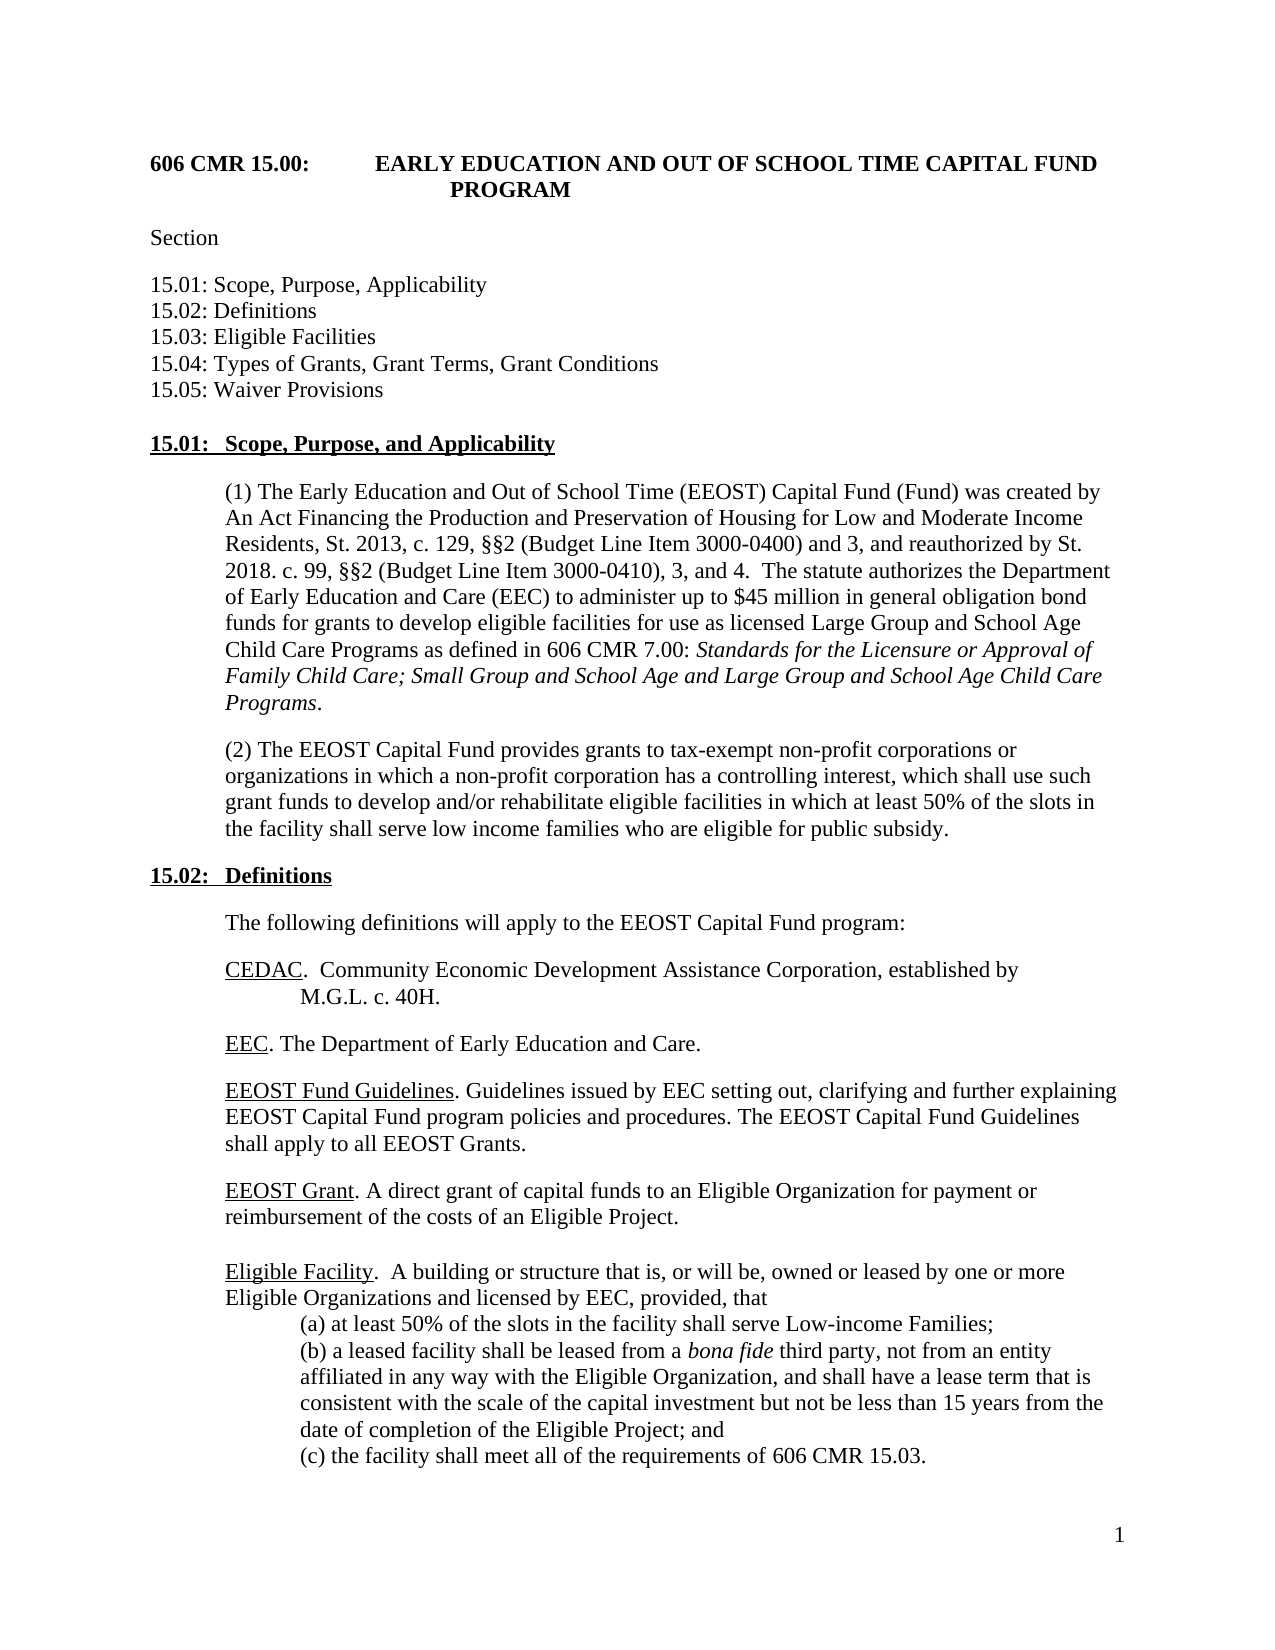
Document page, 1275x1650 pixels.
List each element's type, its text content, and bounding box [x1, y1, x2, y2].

text (a) at least 50% of the slots in the facility shall serve Low-income Families; [150, 1310, 1125, 1337]
text 15.01: Scope, Purpose, and Applicability [150, 431, 1125, 457]
text The following definitions will apply to the EEOST Capital Fund program: [150, 909, 1125, 936]
text (2) The EEOST Capital Fund provides grants to tax-exempt non-profit corporations or organizations in which a non-profit corporation has a controlling interest, which shall use such grant funds to develop and/or rehabilitate eligible facilities in which at least 50% of the slots in the facility shall serve low income families who are eligible for public subsidy. [150, 736, 1125, 841]
text 15.02: Definitions [150, 862, 1125, 888]
text Eligible Facility. A building or structure that is, or will be, owned or leased by one or more Eligible Organizations and licensed by EEC, provided, that [150, 1258, 1125, 1310]
text CEDAC. Community Economic Development Assistance Corporation, established by M.G.L. c. 40H. [150, 956, 1125, 1009]
text (b) a leased facility shall be leased from a bona fide third party, not from an entity affiliated in any way with the Eligible Organization, and shall have a lease term that is consistent with the scale of the capital investment but not be less than 15 years from the date of completion of the Eligible Project; and [300, 1337, 1125, 1442]
text EEOST Grant. A direct grant of capital funds to an Eligible Organization for payment or reimbursement of the costs of an Eligible Project. [150, 1177, 1125, 1258]
text 606 CMR 15.00: EARLY EDUCATION AND OUT OF SCHOOL TIME CAPITAL FUND PROGRAM [150, 150, 1125, 203]
text EEC. The Department of Early Education and Care. [150, 1030, 1125, 1056]
text 15.04: Types of Grants, Grant Terms, Grant Conditions 15.05: Waiver Provisions [150, 350, 1125, 431]
text (1) The Early Education and Out of School Time (EEOST) Capital Fund (Fund) was created by An Act Financing the Production and Preservation of Housing for Low and Moderate Income Residents, St. 2013, c. 129, §§2 (Budget Line Item 3000-0400) and 3, and reauthorized by St. 2018. c. 99, §§2 (Budget Line Item 3000-0410), 3, and 4. The statute authorizes the Department of Early Education and Care (EEC) to administer up to $45 million in general obligation bond funds for grants to develop eligible facilities for use as licensed Large Group and School Age Child Care Programs as defined in 606 CMR 7.00: Standards for the Licensure or Approval of Family Child Care; Small Group and School Age and Large Group and School Age Child Care Programs. [225, 478, 1125, 715]
text Section [150, 223, 1125, 250]
text 15.01: Scope, Purpose, Applicability 15.02: Definitions 15.03: Eligible Facilities [150, 271, 1125, 350]
text (c) the facility shall meet all of the requirements of 606 CMR 15.03. [150, 1442, 1125, 1468]
text EEOST Fund Guidelines. Guidelines issued by EEC setting out, clarifying and further explaining EEOST Capital Fund program policies and procedures. The EEOST Capital Fund Guidelines shall apply to all EEOST Grants. [150, 1077, 1125, 1156]
